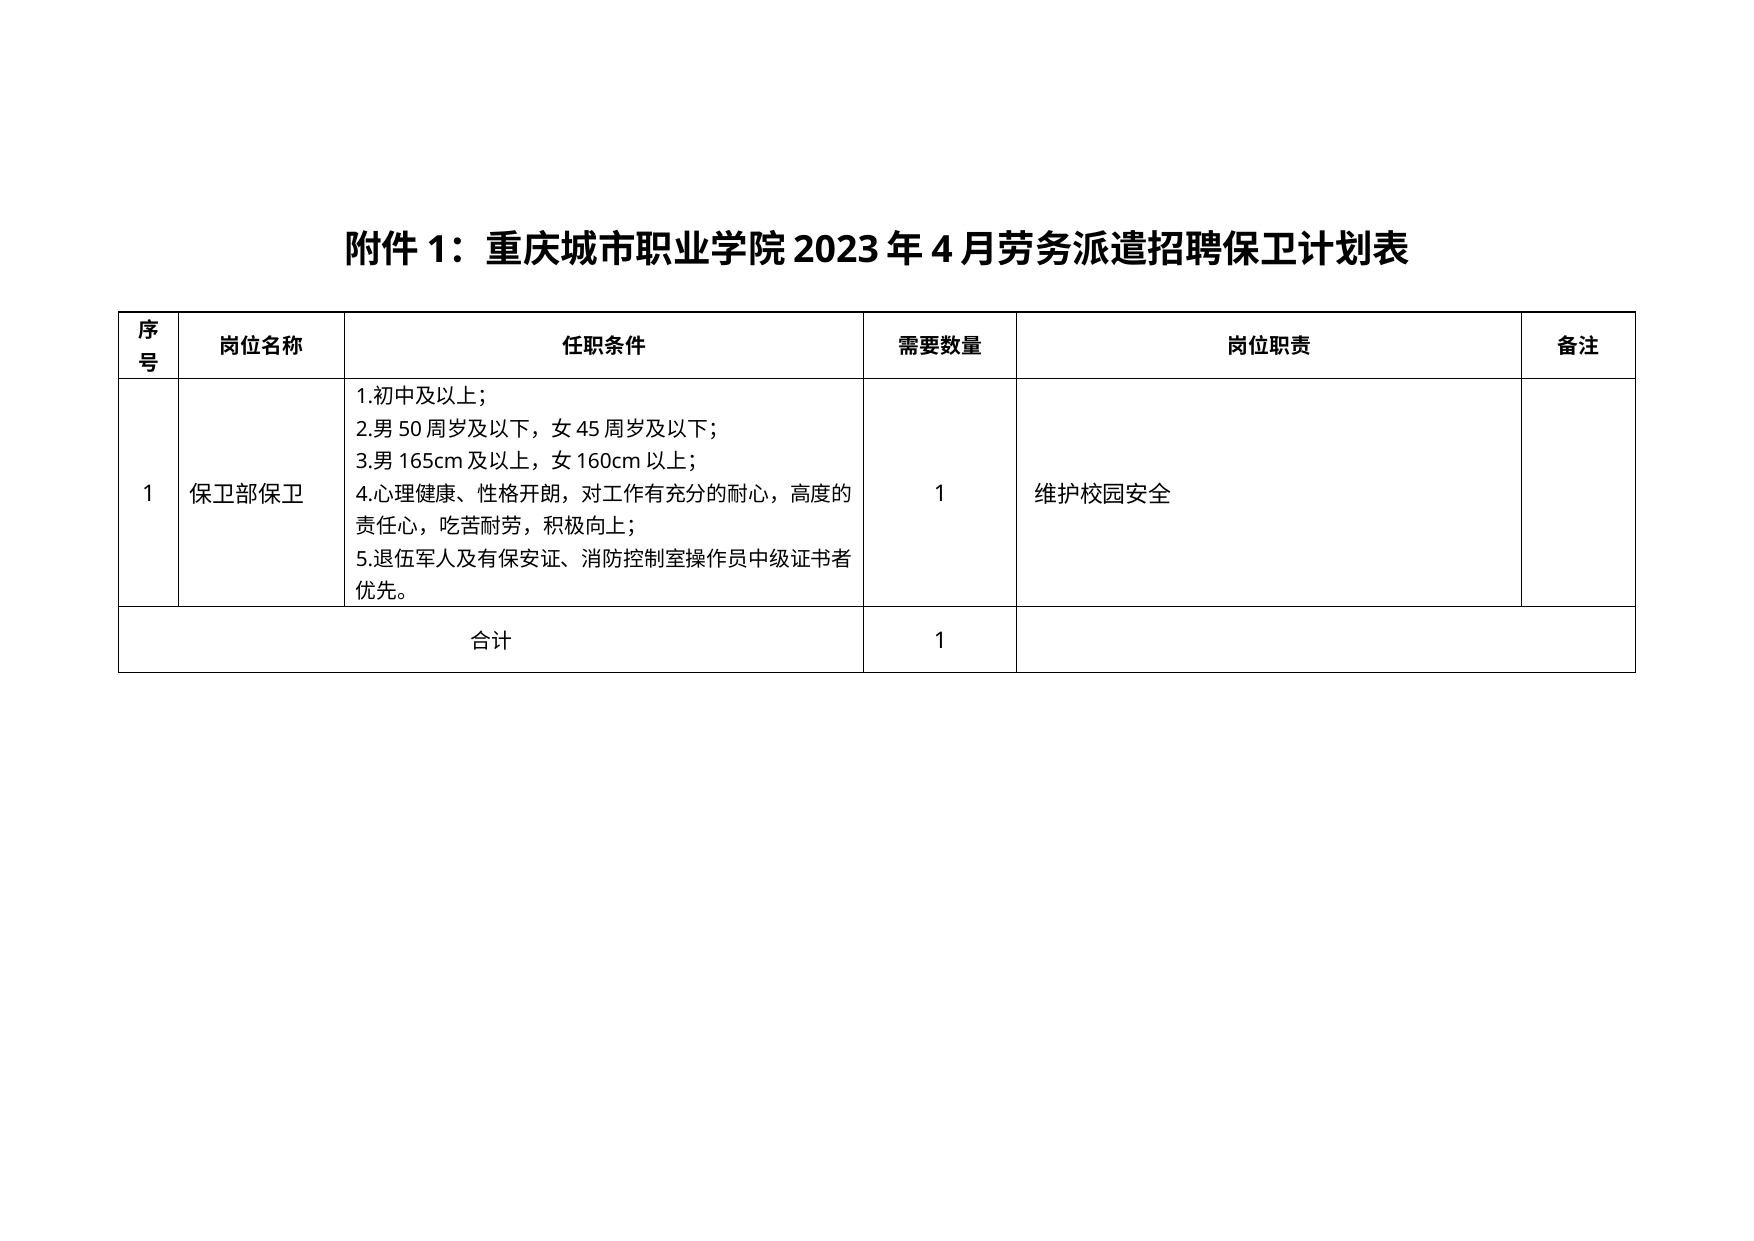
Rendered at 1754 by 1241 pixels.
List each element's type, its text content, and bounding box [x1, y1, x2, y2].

table_cell [1522, 379, 1635, 606]
table_cell 维护校园安全 [1017, 379, 1521, 606]
table_header 备注 [1522, 313, 1635, 377]
table_cell 保卫部保卫 [179, 379, 344, 606]
table_header 序号 [119, 313, 178, 377]
table_header 任职条件 [345, 313, 863, 377]
text 附件1：重庆城市职业学院2023年4月劳务派遣招聘保卫计划表 [150, 214, 1604, 279]
table_cell 1.初中及以上； 2.男50周岁及以下，女45周岁及以下； 3.男165cm及以上，女160cm以上； 4.心理健康、性格开朗，对工作有充分的耐心，高度的责任心，吃苦耐劳，积极向上； 5.退伍军人及有保安证、消防控制室操作员中级证书者优先。 [345, 379, 863, 606]
table_cell 1 [864, 607, 1016, 672]
table_header 岗位名称 [179, 313, 344, 377]
table_cell [1017, 607, 1635, 672]
table_cell 合计 [119, 607, 863, 672]
table_cell 1 [864, 379, 1016, 606]
table_header 岗位职责 [1017, 313, 1521, 377]
table_cell 1 [119, 379, 178, 606]
table_header 需要数量 [864, 313, 1016, 377]
